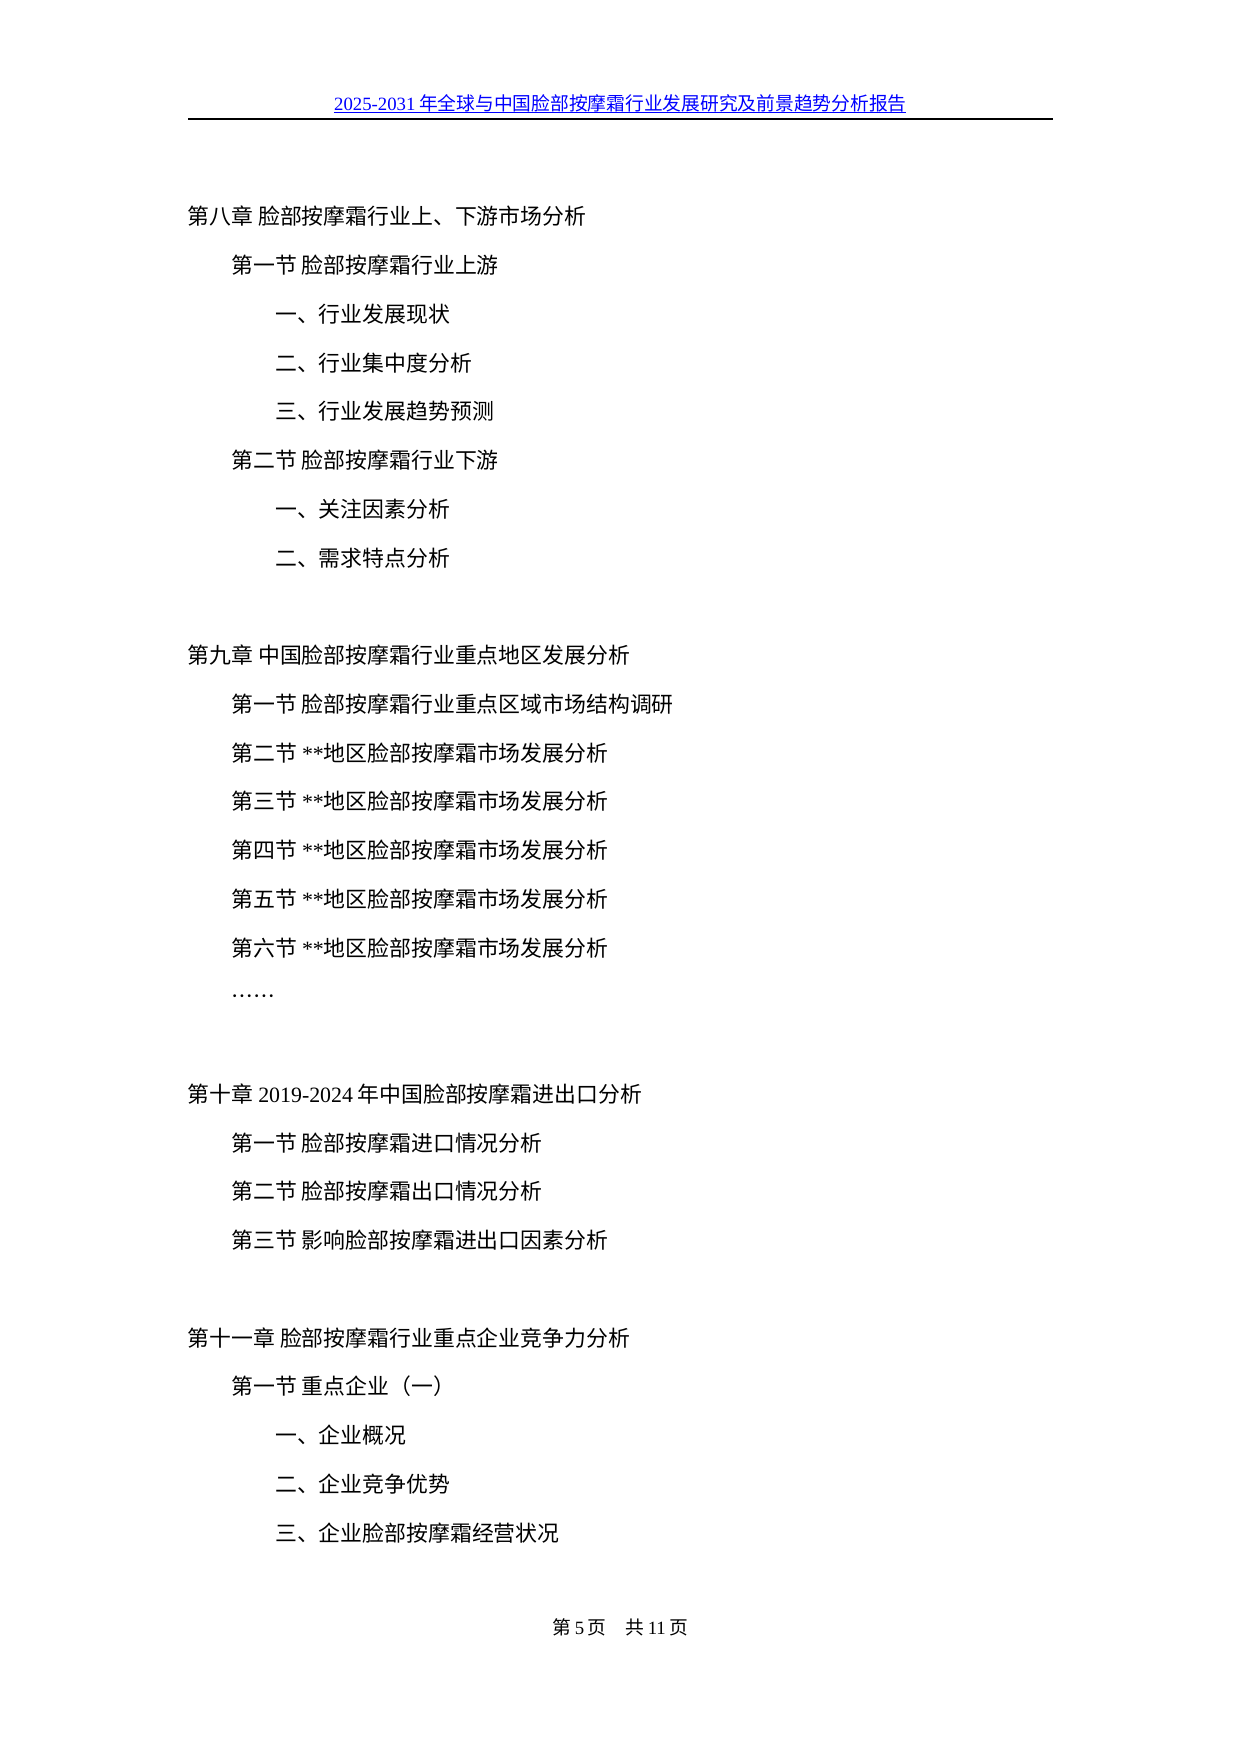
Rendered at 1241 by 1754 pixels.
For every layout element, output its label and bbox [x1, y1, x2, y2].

text [187, 150, 1053, 1548]
